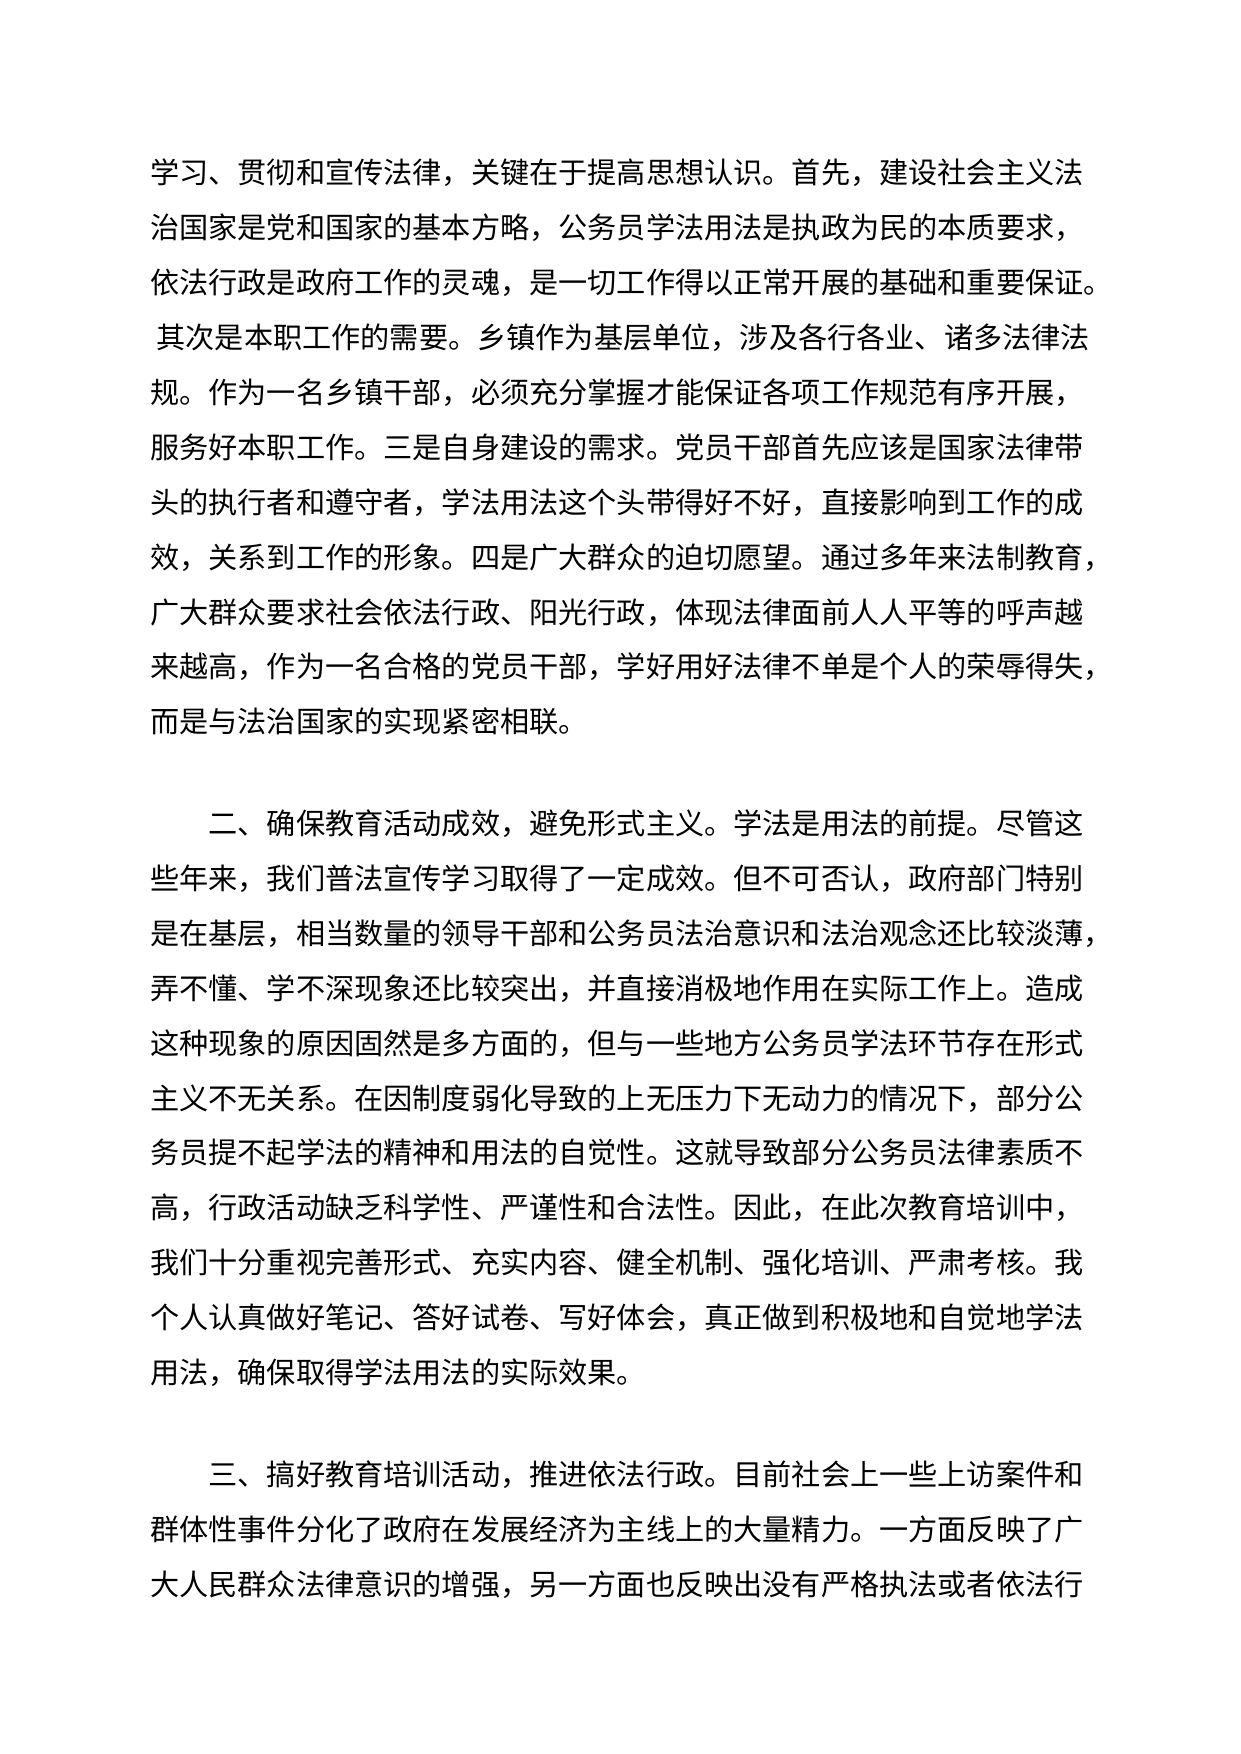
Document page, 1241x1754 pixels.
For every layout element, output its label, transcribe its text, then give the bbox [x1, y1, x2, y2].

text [150, 1451, 1090, 1603]
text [150, 150, 1090, 741]
text 二、确保教育活动成效，避免形式主义。学法是用法的前提。尽管这些年来，我们普法宣传学习取得了一定成效。但不可否认，政府部门特别是在基层，相当数量的领导干部和公务员法治意识和法治观念还比较淡薄，弄不懂、学不深现象还比较突出，并直接消极地作用在实际工作上。造成这种现象的原因固然是多方面的，但与一些地方公务员学法环节存在形式主义不无关系。在因制度弱化导致的上无压力下无动力的情况下，部分公务员提不起学法的精神和用法的自觉性。这就导致部分公务员法律素质不高，行政活动缺乏科学性、严谨性和合法性。因此，在此次教育培训中，我们十分重视完善形式、充实内容、健全机制、强化培训、严肃考核。我个人认真做好笔记、答好试卷、写好体会，真正做到积极地和自觉地学法用法，确保取得学法用法的实际效果。 [150, 801, 1090, 1392]
